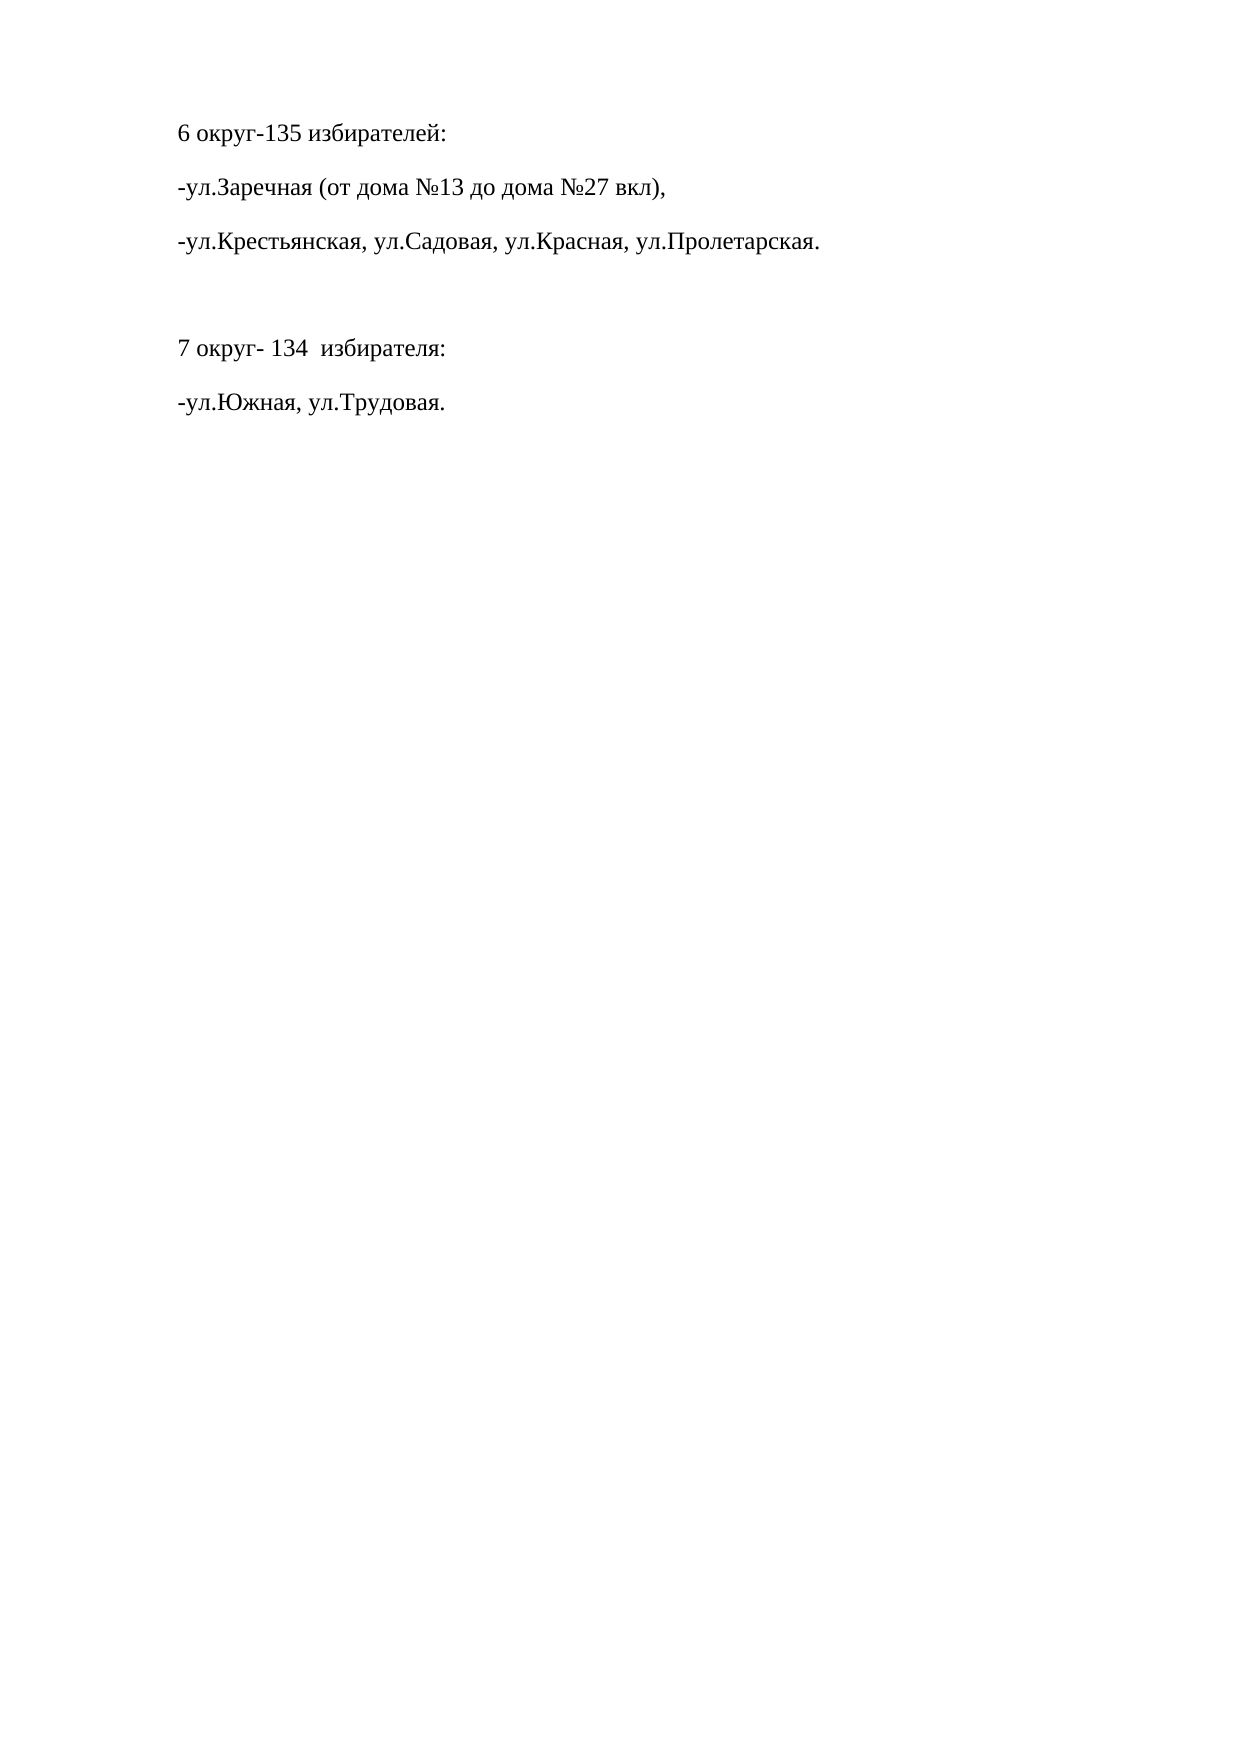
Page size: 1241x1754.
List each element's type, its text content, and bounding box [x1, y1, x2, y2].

text -ул.Южная, ул.Трудовая. [177, 387, 1152, 416]
text -ул.Крестьянская, ул.Садовая, ул.Красная, ул.Пролетарская. [177, 226, 1152, 254]
text -ул.Заречная (от дома №13 до дома №27 вкл), [177, 172, 1152, 201]
text 6 округ-135 избирателей: [177, 118, 1152, 147]
text 7 округ- 134 избирателя: [177, 333, 1152, 362]
